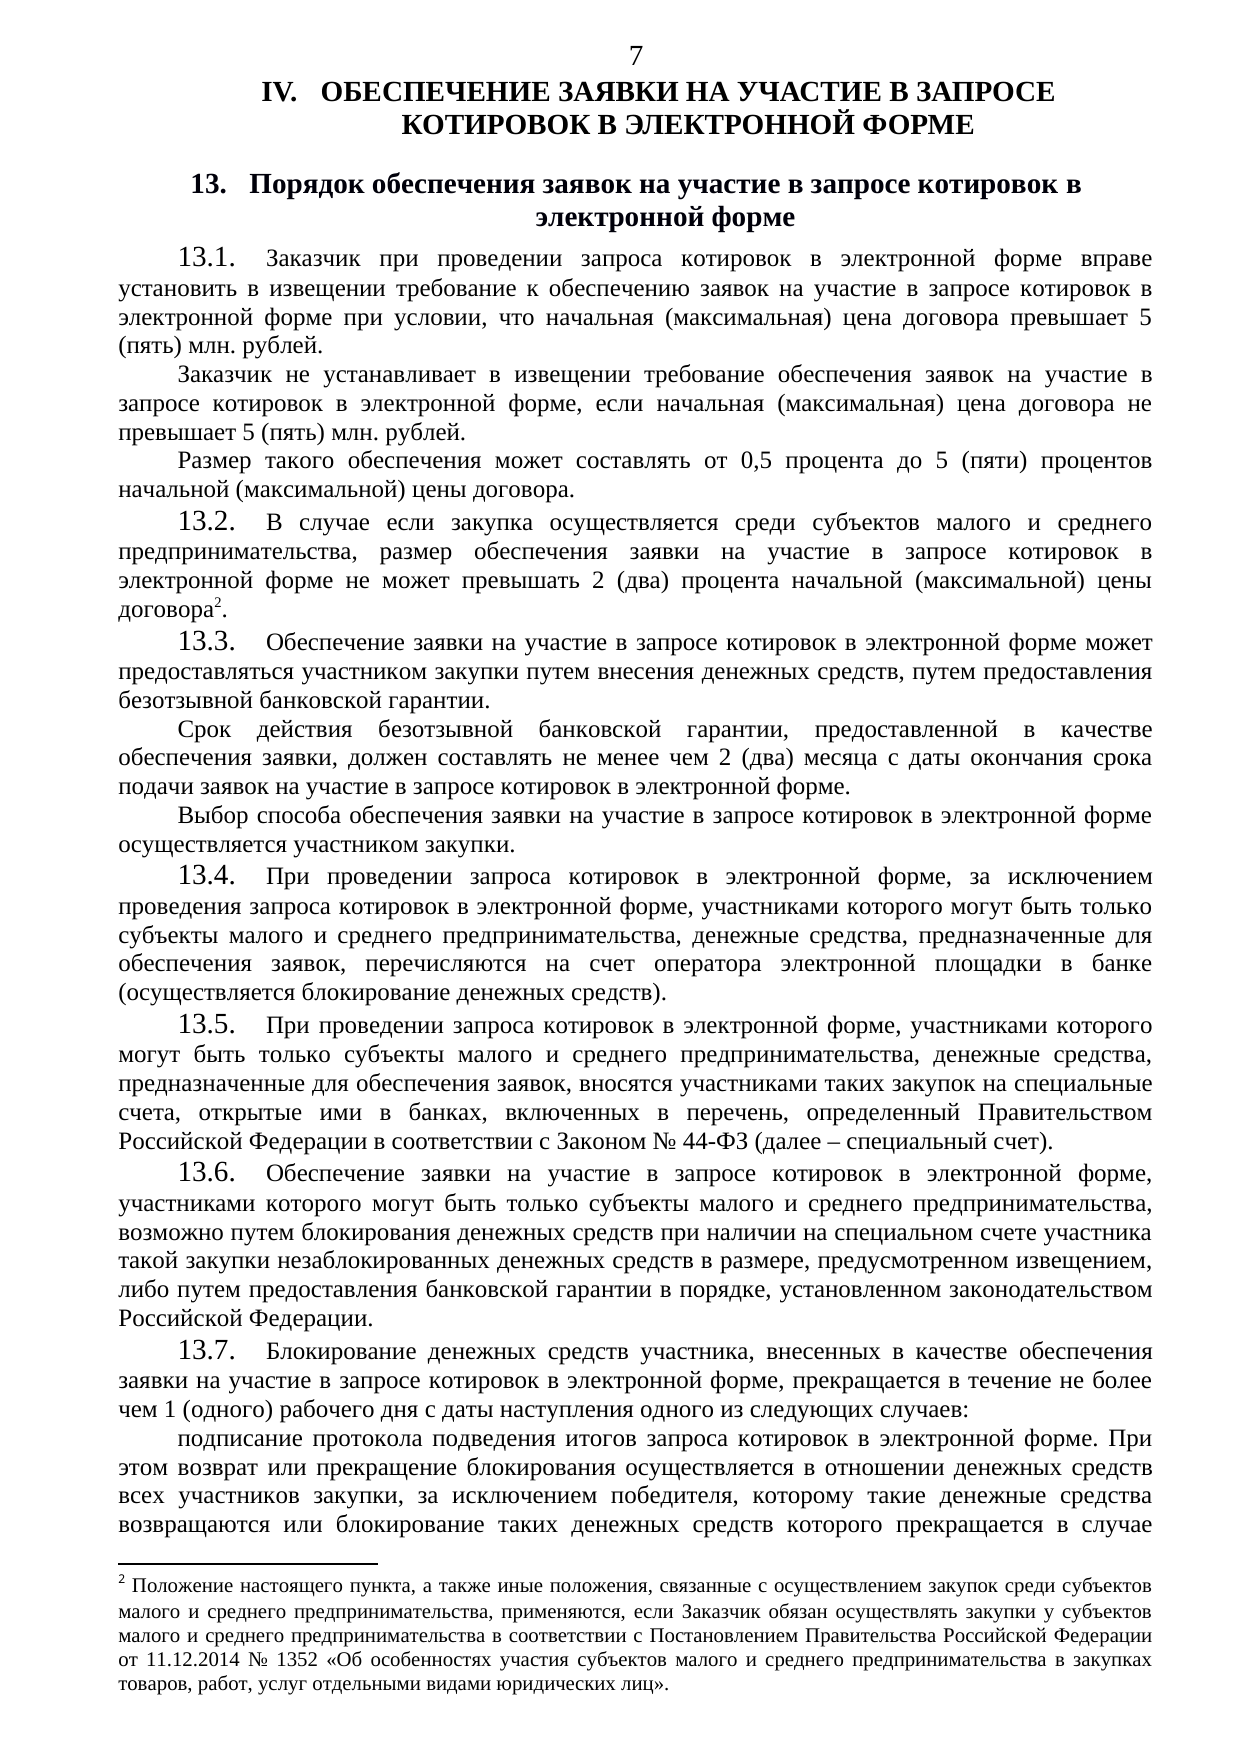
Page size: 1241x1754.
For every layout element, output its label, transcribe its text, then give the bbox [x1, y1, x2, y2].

list Обеспечение заявки на участие в запросе котировок в электронной форме может предоставляться участником закупки путем внесения денежных средств, путем предоставления безотзывной банковской гарантии. [118, 623, 1153, 714]
text Заказчик не устанавливает в извещении требование обеспечения заявок на участие в запросе котировок в электронной форме, если начальная (максимальная) цена договора не превышает 5 (пять) млн. рублей. [118, 359, 1153, 445]
subtitle ОБЕСПЕЧЕНИЕ ЗАЯВКИ НА УЧАСТИЕ В ЗАПРОСЕ КОТИРОВОК В ЭЛЕКТРОННОЙ ФОРМЕ [164, 74, 1153, 141]
list В случае если закупка осуществляется среди субъектов малого и среднего предпринимательства, размер обеспечения заявки на участие в запросе котировок в электронной форме не может превышать 2 (два) процента начальной (максимальной) цены договора. [118, 503, 1153, 623]
list Блокирование денежных средств участника, внесенных в качестве обеспечения заявки на участие в запросе котировок в электронной форме, прекращается в течение не более чем 1 (одного) рабочего дня с даты наступления одного из следующих случаев: [118, 1332, 1153, 1423]
subtitle Порядок обеспечения заявок на участие в запросе котировок в электронной форме [118, 166, 1153, 233]
list При проведении запроса котировок в электронной форме, за исключением проведения запроса котировок в электронной форме, участниками которого могут быть только субъекты малого и среднего предпринимательства, денежные средства, предназначенные для обеспечения заявок, перечисляются на счет оператора электронной площадки в банке (осуществляется блокирование денежных средств). [118, 857, 1153, 1006]
list Заказчик при проведении запроса котировок в электронной форме вправе установить в извещении требование к обеспечению заявок на участие в запросе котировок в электронной форме при условии, что начальная (максимальная) цена договора превышает 5 (пять) млн. рублей. [118, 239, 1153, 359]
list Обеспечение заявки на участие в запросе котировок в электронной форме, участниками которого могут быть только субъекты малого и среднего предпринимательства, возможно путем блокирования денежных средств при наличии на специальном счете участника такой закупки незаблокированных денежных средств в размере, предусмотренном извещением, либо путем предоставления банковской гарантии в порядке, установленном законодательством Российской Федерации. [118, 1154, 1153, 1332]
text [118, 1423, 1153, 1538]
text Выбор способа обеспечения заявки на участие в запросе котировок в электронной форме осуществляется участником закупки. [118, 800, 1153, 857]
text Срок действия безотзывной банковской гарантии, предоставленной в качестве обеспечения заявки, должен составлять не менее чем 2 (два) месяца с даты окончания срока подачи заявок на участие в запросе котировок в электронной форме. [118, 714, 1153, 800]
text Размер такого обеспечения может составлять от 0,5 процента до 5 (пяти) процентов начальной (максимальной) цены договора. [118, 445, 1153, 503]
list При проведении запроса котировок в электронной форме, участниками которого могут быть только субъекты малого и среднего предпринимательства, денежные средства, предназначенные для обеспечения заявок, вносятся участниками таких закупок на специальные счета, открытые ими в банках, включенных в перечень, определенный Правительством Российской Федерации в соответствии с Законом № 44-ФЗ (далее – специальный счет). [118, 1006, 1153, 1154]
